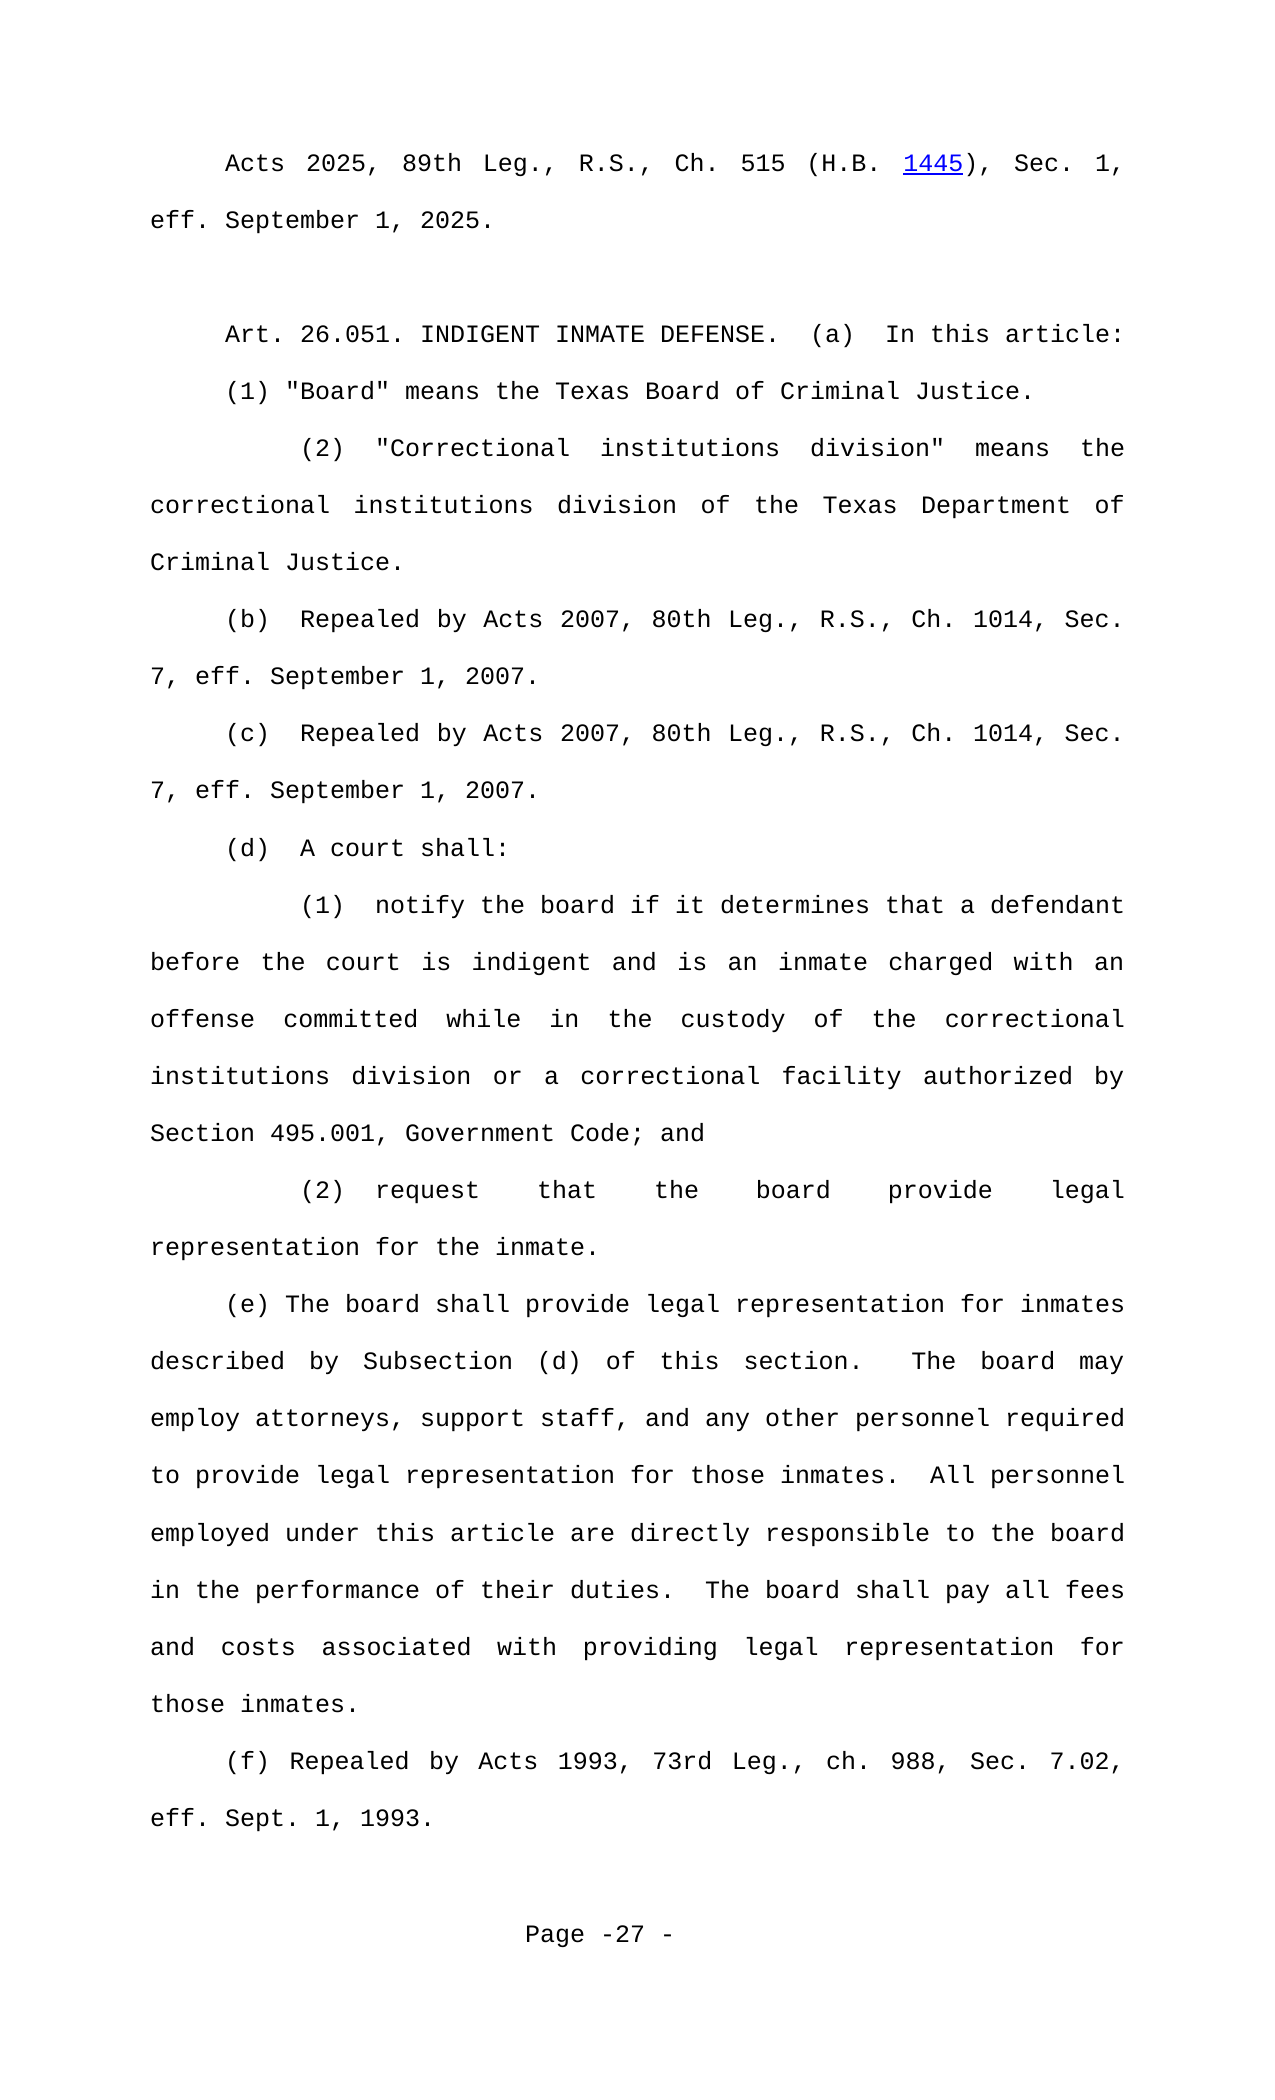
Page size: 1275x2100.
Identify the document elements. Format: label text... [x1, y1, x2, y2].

text (1) notify the board if it determines that a defendant before the court is indigent and is an inmate charged with an offense committed while in the custody of the correctional institutions division or a correctional facility authorized by Section 495.001, Government Code; and [150, 892, 1125, 1149]
text (d) A court shall: [150, 835, 1125, 863]
text Acts 2025, 89th Leg., R.S., Ch. 515 (H.B. 1445), Sec. 1, eff. September 1, 2025. [150, 150, 1125, 236]
text (b) Repealed by Acts 2007, 80th Leg., R.S., Ch. 1014, Sec. 7, eff. September 1, 2007. [150, 607, 1125, 692]
text (f) Repealed by Acts 1993, 73rd Leg., ch. 988, Sec. 7.02, eff. Sept. 1, 1993. [150, 1748, 1125, 1834]
text Art. 26.051. INDIGENT INMATE DEFENSE. (a) In this article: [150, 321, 1125, 350]
text (1) "Board" means the Texas Board of Criminal Justice. [150, 378, 1125, 407]
text (2) "Correctional institutions division" means the correctional institutions division of the Texas Department of Criminal Justice. [150, 435, 1125, 578]
text (e) The board shall provide legal representation for inmates described by Subsection (d) of this section. The board may employ attorneys, support staff, and any other personnel required to provide legal representation for those inmates. All personnel employed under this article are directly responsible to the board in the performance of their duties. The board shall pay all fees and costs associated with providing legal representation for those inmates. [150, 1292, 1125, 1720]
text (c) Repealed by Acts 2007, 80th Leg., R.S., Ch. 1014, Sec. 7, eff. September 1, 2007. [150, 721, 1125, 806]
text (2) request that the board provide legal representation for the inmate. [150, 1177, 1125, 1263]
